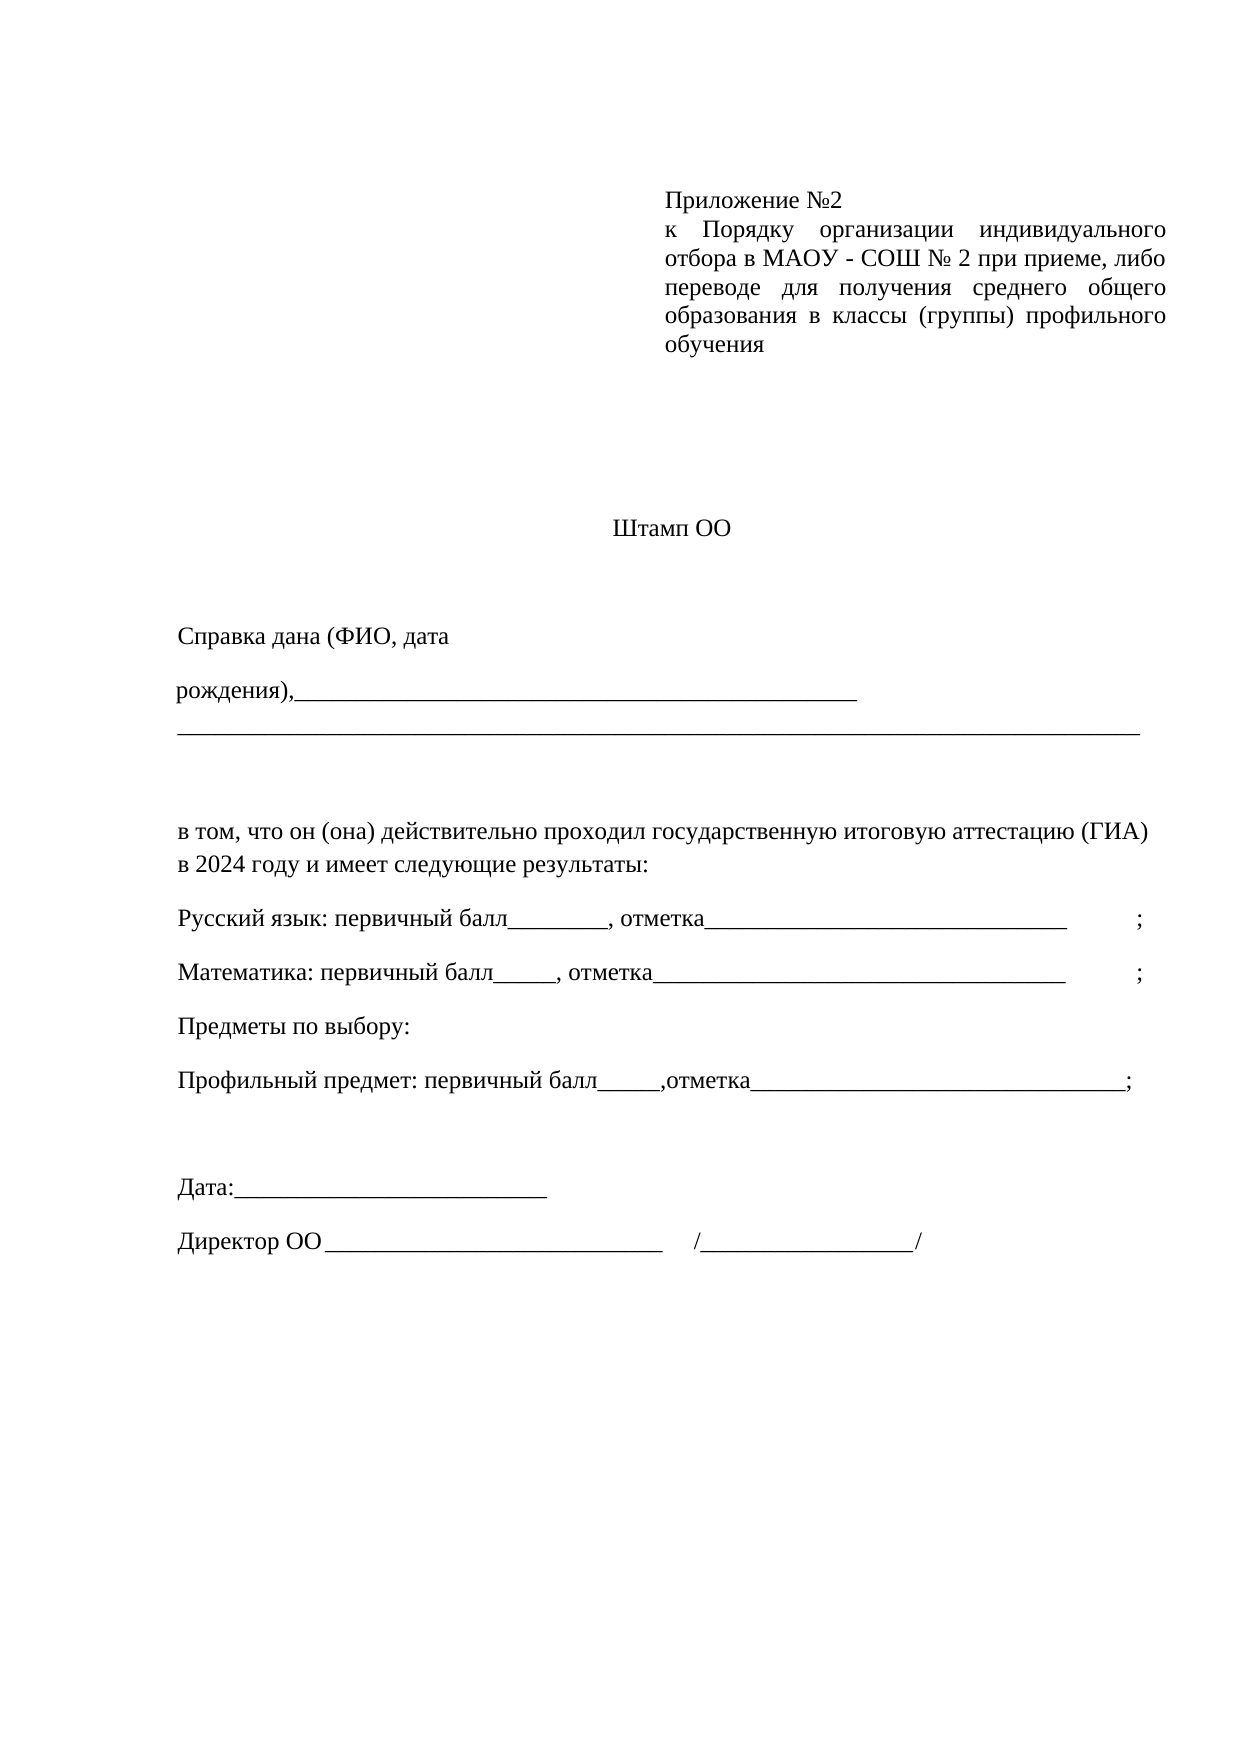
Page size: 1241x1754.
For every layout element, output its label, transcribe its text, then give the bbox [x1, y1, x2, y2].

text к Порядку организации индивидуального отбора в МАОУ - СОШ № 2 при приеме, либо переводе для получения среднего общего образования в классы (группы) профильного обучения [664, 214, 1166, 358]
text Профильный предмет: первичный балл_____,отметка______________________________; [177, 1065, 1166, 1093]
text Справка дана (ФИО, дата рождения),_____________________________________________ [177, 621, 1166, 650]
text Русский язык: первичный балл________, отметка_____________________________ ; [177, 903, 1166, 932]
text Штамп ОО [177, 513, 1166, 542]
text Предметы по выбору: [177, 1011, 1166, 1040]
text _____________________________________________________________________________ [177, 709, 1166, 737]
text Дата:_________________________ [177, 1172, 1166, 1201]
text Приложение №2 [664, 185, 1166, 214]
text в том, что он (она) действительно проходил государственную итоговую аттестацию (ГИА) в 2024 году и имеет следующие результаты: [177, 816, 1166, 878]
text Математика: первичный балл_____, отметка_________________________________ ; [177, 957, 1166, 986]
text Директор ОО ___________________________ /_________________ / [177, 1226, 1166, 1255]
